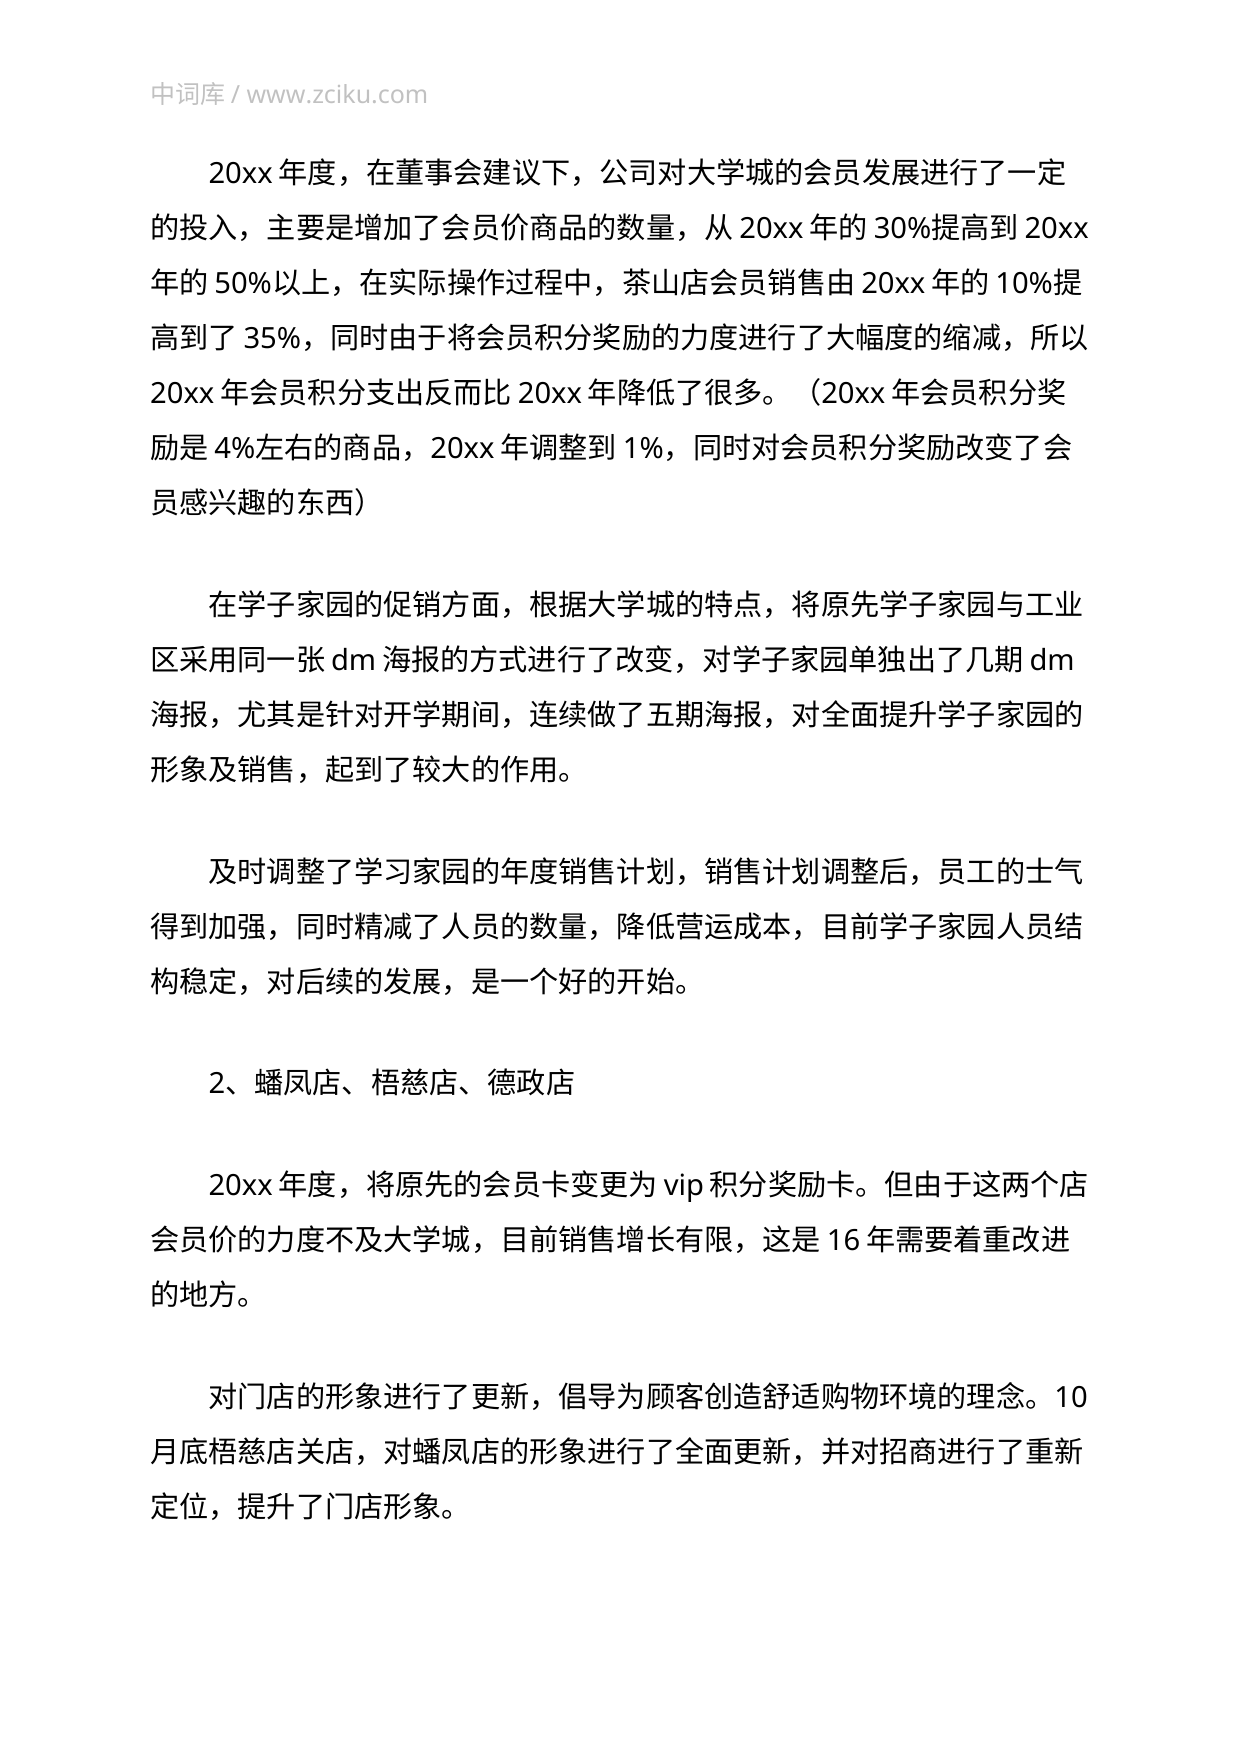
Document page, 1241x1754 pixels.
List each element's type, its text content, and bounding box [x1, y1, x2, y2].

text 20xx年度，在董事会建议下，公司对大学城的会员发展进行了一定的投入，主要是增加了会员价商品的数量，从20xx年的30%提高到20xx年的50%以上，在实际操作过程中，茶山店会员销售由20xx年的10%提高到了35%，同时由于将会员积分奖励的力度进行了大幅度的缩减，所以20xx年会员积分支出反而比20xx年降低了很多。（20xx年会员积分奖励是4%左右的商品，20xx年调整到1%，同时对会员积分奖励改变了会员感兴趣的东西） [150, 150, 1090, 522]
text 20xx年度，将原先的会员卡变更为vip积分奖励卡。但由于这两个店会员价的力度不及大学城，目前销售增长有限，这是16年需要着重改进的地方。 [150, 1162, 1090, 1314]
text 及时调整了学习家园的年度销售计划，销售计划调整后，员工的士气得到加强，同时精减了人员的数量，降低营运成本，目前学子家园人员结构稳定，对后续的发展，是一个好的开始。 [150, 848, 1090, 1000]
text 对门店的形象进行了更新，倡导为顾客创造舒适购物环境的理念。10月底梧慈店关店，对蟠凤店的形象进行了全面更新，并对招商进行了重新定位，提升了门店形象。 [150, 1374, 1090, 1526]
text 2、蟠凤店、梧慈店、德政店 [150, 1060, 1090, 1102]
text 在学子家园的促销方面，根据大学城的特点，将原先学子家园与工业区采用同一张dm海报的方式进行了改变，对学子家园单独出了几期dm海报，尤其是针对开学期间，连续做了五期海报，对全面提升学子家园的形象及销售，起到了较大的作用。 [150, 582, 1090, 789]
